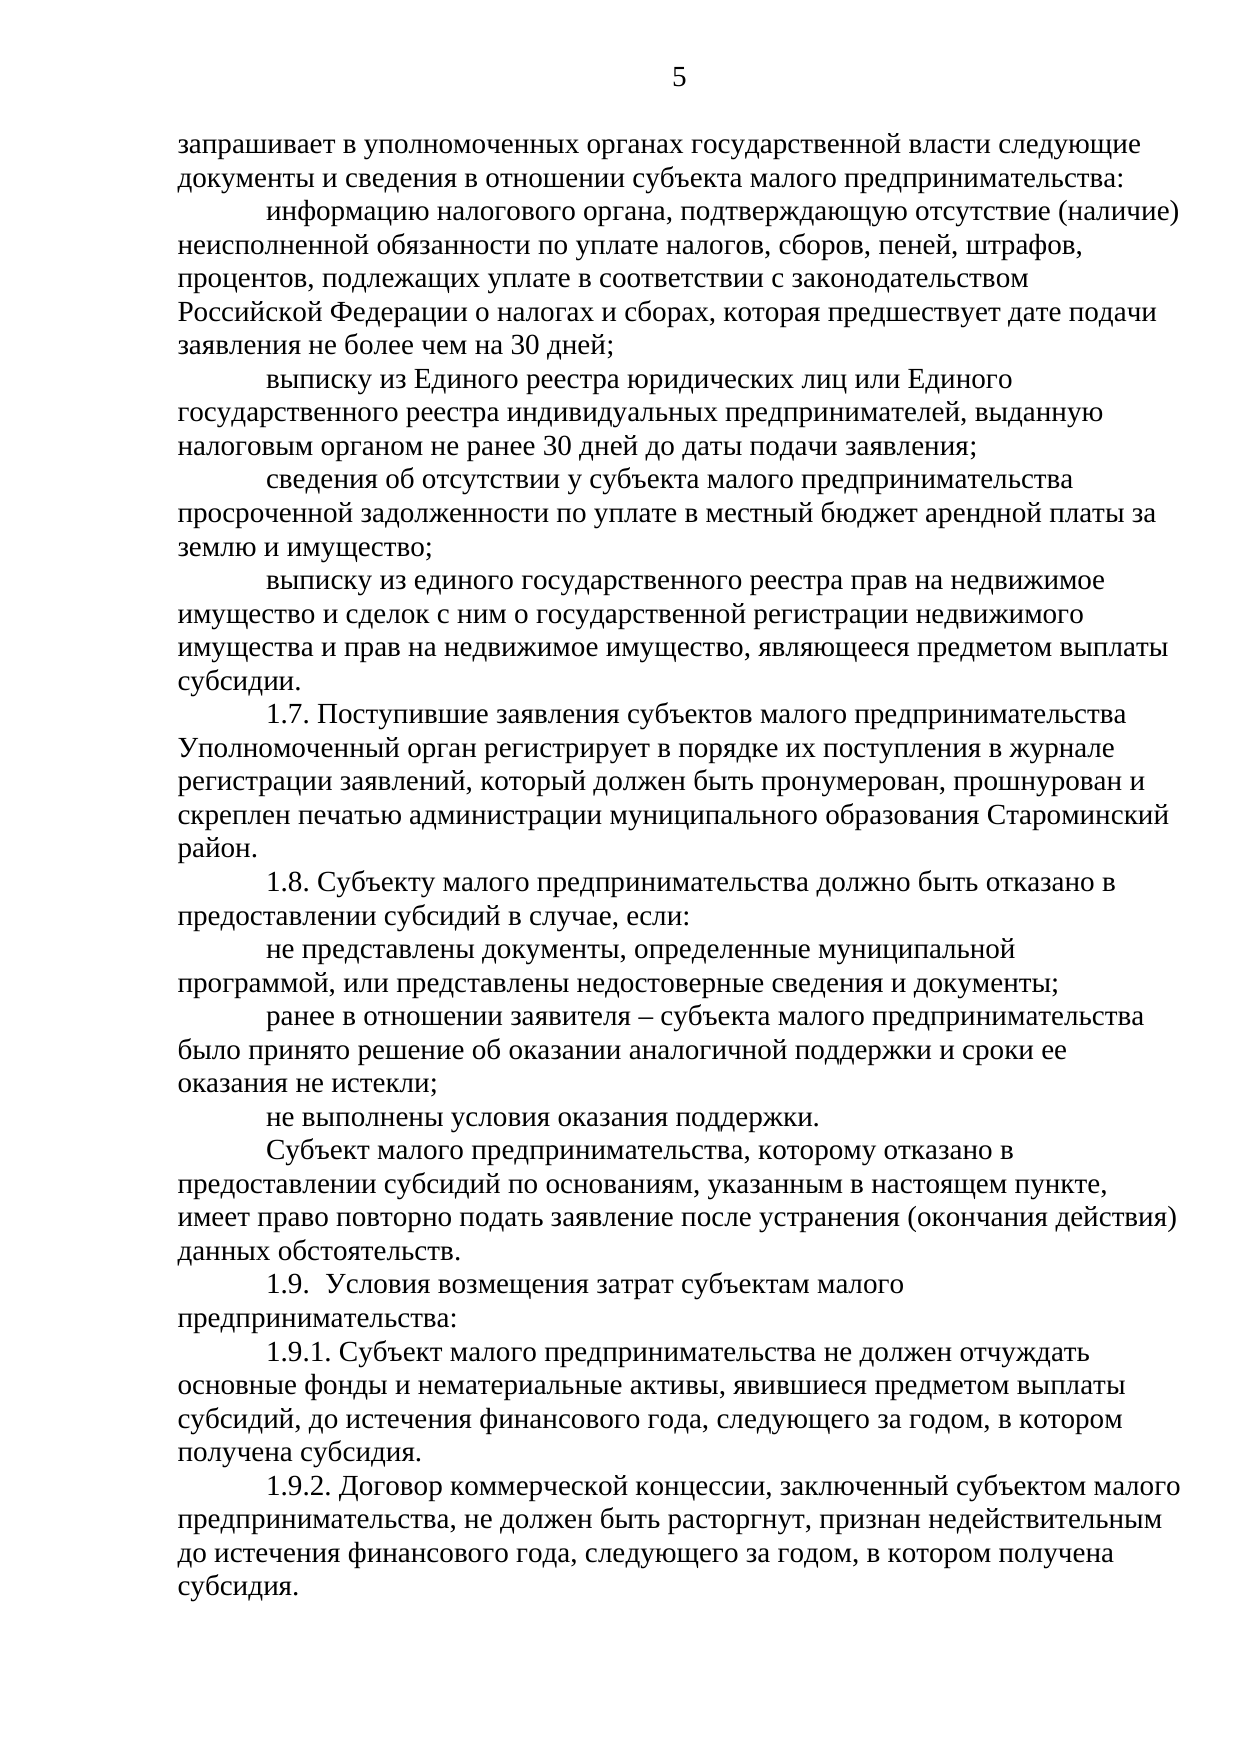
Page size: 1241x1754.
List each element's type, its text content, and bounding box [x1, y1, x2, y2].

text 1.9.1. Субъект малого предпринимательства не должен отчуждать основные фонды и нематериальные активы, явившиеся предметом выплаты субсидий, до истечения финансового года, следующего за годом, в котором получена субсидия. [177, 1334, 1181, 1468]
text выписку из единого государственного реестра прав на недвижимое имущество и сделок с ним о государственной регистрации недвижимого имущества и прав на недвижимое имущество, являющееся предметом выплаты субсидии. [177, 562, 1181, 696]
text ранее в отношении заявителя – субъекта малого предпринимательства было принято решение об оказании аналогичной поддержки и сроки ее оказания не истекли; [177, 998, 1181, 1099]
text информацию налогового органа, подтверждающую отсутствие (наличие) неисполненной обязанности по уплате налогов, сборов, пеней, штрафов, процентов, подлежащих уплате в соответствии с законодательством Российской Федерации о налогах и сборах, которая предшествует дате подачи заявления не более чем на 30 дней; [177, 193, 1181, 361]
text 1.8. Субъекту малого предпринимательства должно быть отказано в предоставлении субсидий в случае, если: [177, 864, 1181, 931]
text сведения об отсутствии у субъекта малого предпринимательства просроченной задолженности по уплате в местный бюджет арендной платы за землю и имущество; [177, 462, 1181, 562]
text не представлены документы, определенные муниципальной программой, или представлены недостоверные сведения и документы; [177, 931, 1181, 998]
text 1.7. Поступившие заявления субъектов малого предпринимательства Уполномоченный орган регистрирует в порядке их поступления в журнале регистрации заявлений, который должен быть пронумерован, прошнурован и скреплен печатью администрации муниципального образования Староминский район. [177, 696, 1181, 864]
text Субъект малого предпринимательства, которому отказано в предоставлении субсидий по основаниям, указанным в настоящем пункте, имеет право повторно подать заявление после устранения (окончания действия) данных обстоятельств. [177, 1132, 1181, 1267]
text 1.9.2. Договор коммерческой концессии, заключенный субъектом малого предпринимательства, не должен быть расторгнут, признан недействительным до истечения финансового года, следующего за годом, в котором получена субсидия. [177, 1468, 1181, 1602]
text не выполнены условия оказания поддержки. [177, 1099, 1181, 1132]
text выписку из Единого реестра юридических лиц или Единого государственного реестра индивидуальных предпринимателей, выданную налоговым органом не ранее 30 дней до даты подачи заявления; [177, 361, 1181, 462]
text 1.9. Условия возмещения затрат субъектам малого предпринимательства: [177, 1267, 1181, 1334]
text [177, 126, 1181, 193]
